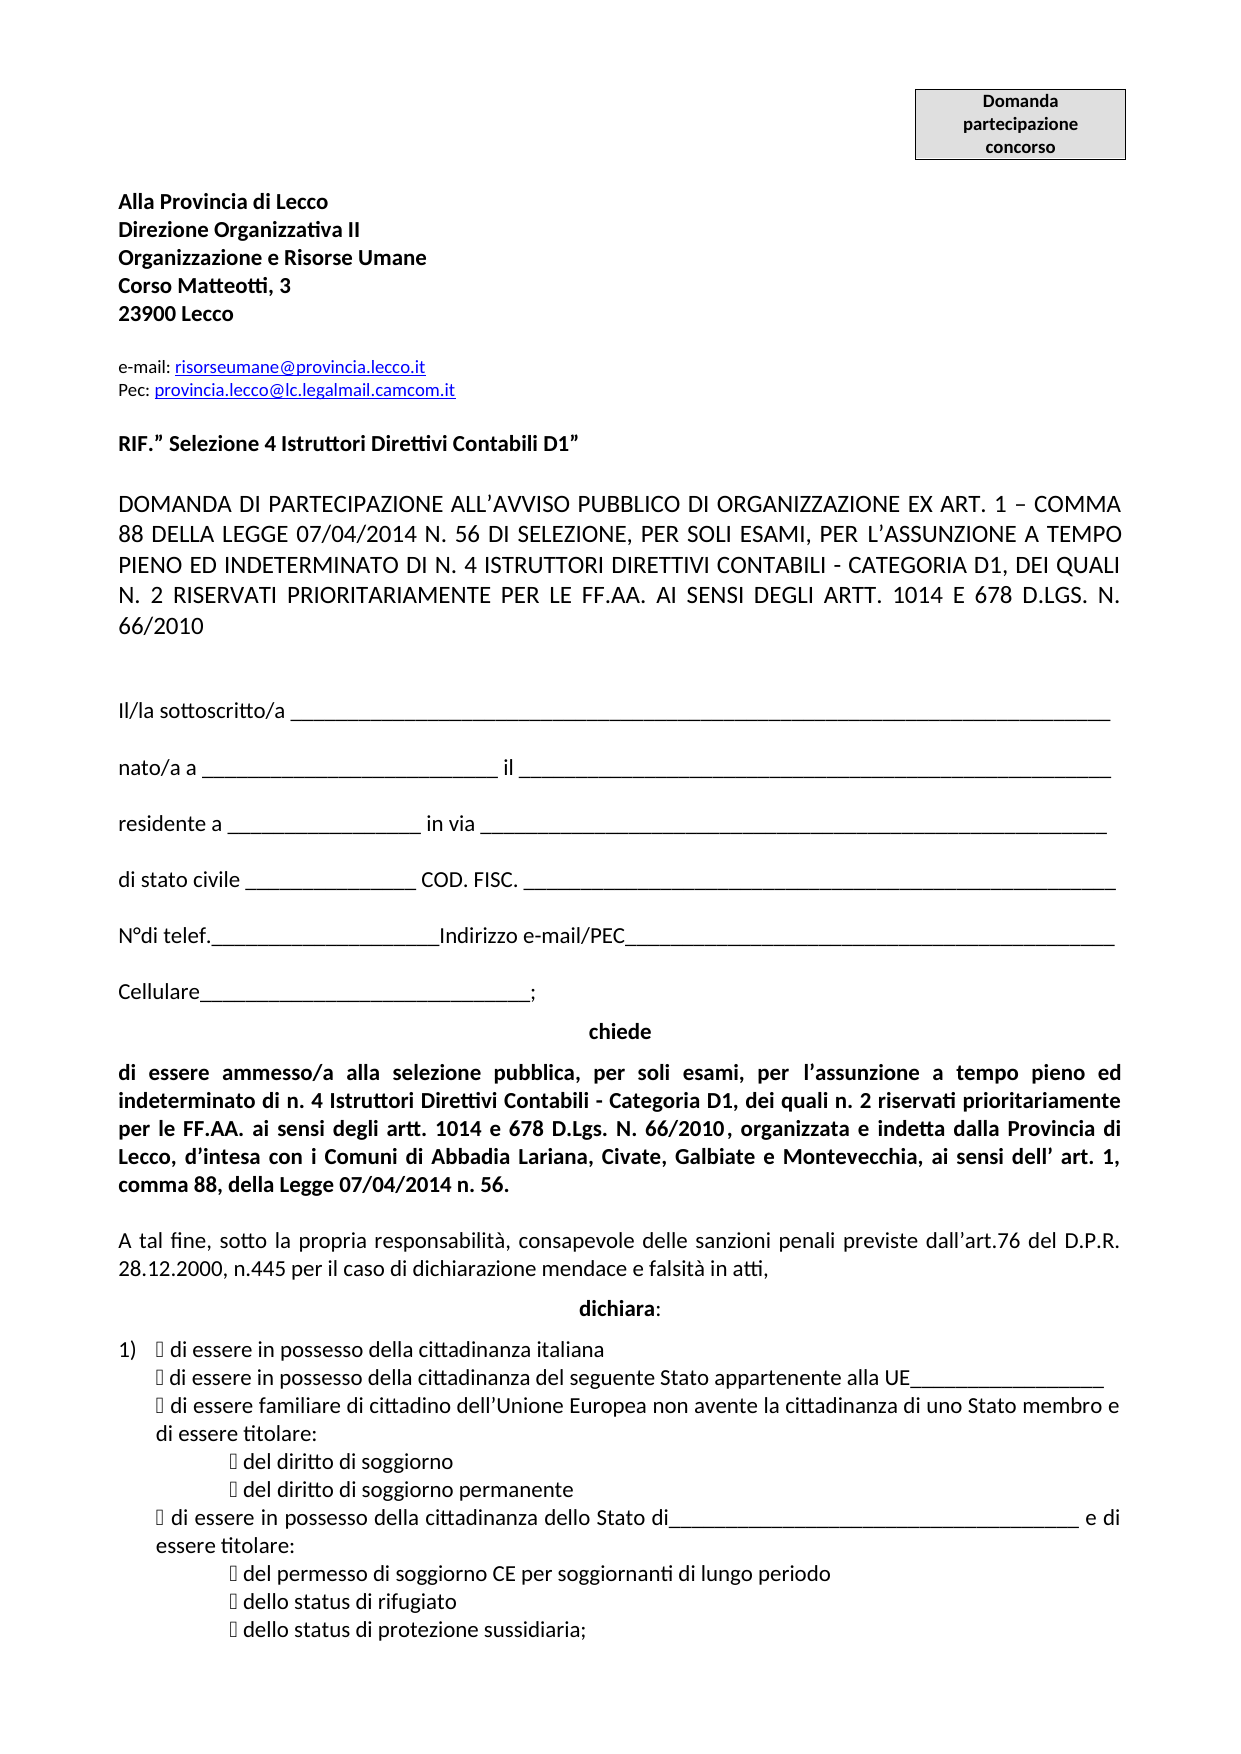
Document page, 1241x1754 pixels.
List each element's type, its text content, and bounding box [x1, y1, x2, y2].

text Corso Matteotti, 3 [118, 272, 1122, 299]
text N°di telef.____________________Indirizzo e-mail/PEC___________________________________________ [118, 921, 1122, 949]
text dichiara: [118, 1294, 1122, 1323]
subtitle RIF.” Selezione 4 Istruttori Direttivi Contabili D1” [118, 429, 1122, 457]
text chiede [118, 1017, 1122, 1045]
subtitle DOMANDA DI PARTECIPAZIONE ALL’AVVISO PUBBLICO DI ORGANIZZAZIONE EX ART. 1 – COMMA 88 DELLA LEGGE 07/04/2014 N. 56 DI SELEZIONE, PER SOLI ESAMI, PER L’ASSUNZIONE A TEMPO PIENO ED INDETERMINATO DI N. 4 ISTRUTTORI DIRETTIVI CONTABILI - CATEGORIA D1, DEI QUALI N. 2 RISERVATI PRIORITARIAMENTE PER LE FF.AA. AI SENSI DEGLI ARTT. 1014 E 678 D.LGS. N. 66/2010 [118, 488, 1122, 641]
text di essere in possesso della cittadinanza dello Stato di____________________________________ e di essere titolare: [156, 1503, 1122, 1559]
text Cellulare_____________________________; [118, 977, 1122, 1005]
text Alla Provincia di Lecco [118, 187, 1122, 216]
text Pec: provincia.lecco@lc.legalmail.camcom.it [118, 378, 1122, 401]
text residente a _________________ in via _______________________________________________________ [118, 809, 1122, 837]
text di essere ammesso/a alla selezione pubblica, per soli esami, per l’assunzione a tempo pieno ed indeterminato di n. 4 Istruttori Direttivi Contabili - Categoria D1, dei quali n. 2 riservati prioritariamente per le FF.AA. ai sensi degli artt. 1014 e 678 D.Lgs. N. 66/2010, organizzata e indetta dalla Provincia di Lecco, d’intesa con i Comuni di Abbadia Lariana, Civate, Galbiate e Montevecchia, ai sensi dell’ art. 1, comma 88, della Legge 07/04/2014 n. 56. [118, 1058, 1122, 1198]
subtitle 23900 Lecco [118, 299, 1122, 328]
text e-mail: risorseumane@provincia.lecco.it [118, 356, 1122, 378]
text dello status di protezione sussidiaria; [156, 1615, 1122, 1643]
text A tal fine, sotto la propria responsabilità, consapevole delle sanzioni penali previste dall’art.76 del D.P.R. 28.12.2000, n.445 per il caso di dichiarazione mendace e falsità in atti, [118, 1226, 1122, 1282]
text Il/la sottoscritto/a ________________________________________________________________________ [118, 697, 1122, 725]
text di stato civile _______________ COD. FISC. ____________________________________________________ [118, 865, 1122, 893]
text del diritto di soggiorno [156, 1447, 1122, 1475]
text di essere in possesso della cittadinanza del seguente Stato appartenente alla UE_________________ [156, 1363, 1122, 1391]
table_header Domanda partecipazione concorso [916, 90, 1125, 158]
text del diritto di soggiorno permanente [156, 1475, 1122, 1503]
text di essere familiare di cittadino dell’Unione Europea non avente la cittadinanza di uno Stato membro e di essere titolare: [156, 1391, 1122, 1447]
text nato/a a __________________________ il ____________________________________________________ [118, 753, 1122, 781]
text del permesso di soggiorno CE per soggiornanti di lungo periodo [156, 1559, 1122, 1587]
text Direzione Organizzativa II [118, 216, 1122, 243]
text Organizzazione e Risorse Umane [118, 243, 1122, 272]
list di essere in possesso della cittadinanza italiana [118, 1335, 1122, 1363]
text dello status di rifugiato [156, 1587, 1122, 1615]
